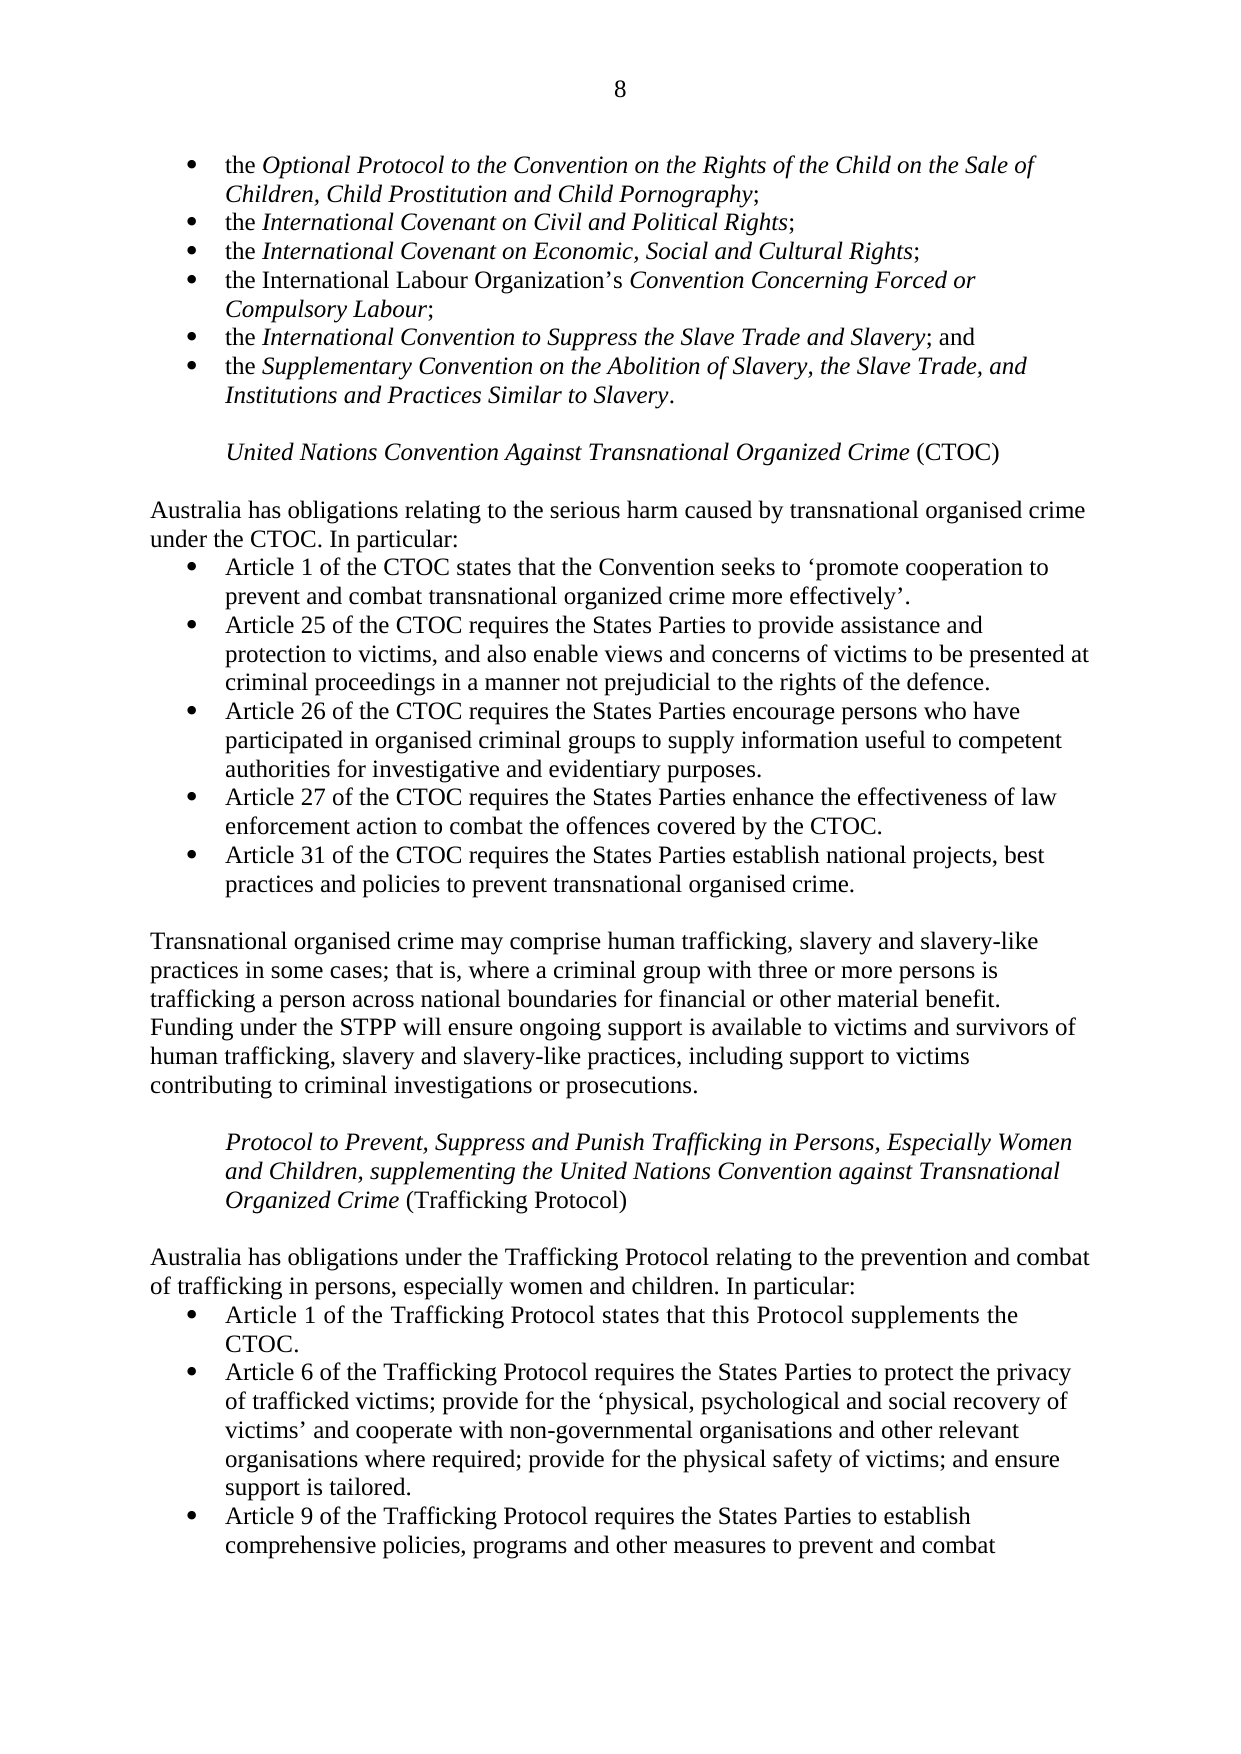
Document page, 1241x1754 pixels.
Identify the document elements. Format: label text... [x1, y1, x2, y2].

list Article 1 of the CTOC states that the Convention seeks to ‘promote cooperation to prevent and combat transnational organized crime more effectively’. [187, 552, 1090, 610]
list the Supplementary Convention on the Abolition of Slavery, the Slave Trade, and Institutions and Practices Similar to Slavery. [187, 351, 1090, 409]
text United Nations Convention Against Transnational Organized Crime (CTOC) [188, 437, 1090, 466]
text Transnational organised crime may comprise human trafficking, slavery and slavery-like practices in some cases; that is, where a criminal group with three or more persons is trafficking a person across national boundaries for financial or other material benefit. Funding under the STPP will ensure ongoing support is available to victims and survivors of human trafficking, slavery and slavery-like practices, including support to victims contributing to criminal investigations or prosecutions. [150, 926, 1090, 1099]
list the International Covenant on Civil and Political Rights; [187, 207, 1090, 236]
list Article 6 of the Trafficking Protocol requires the States Parties to protect the privacy of trafficked victims; provide for the ‘physical, psychological and social recovery of victims’ and cooperate with non-governmental organisations and other relevant organisations where required; provide for the physical safety of victims; and ensure support is tailored. [187, 1357, 1090, 1501]
list Article 27 of the CTOC requires the States Parties enhance the effectiveness of law enforcement action to combat the offences covered by the CTOC. [187, 782, 1090, 840]
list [187, 1501, 1090, 1559]
list Article 26 of the CTOC requires the States Parties encourage persons who have participated in organised criminal groups to supply information useful to competent authorities for investigative and evidentiary purposes. [187, 696, 1090, 782]
text Australia has obligations relating to the serious harm caused by transnational organised crime under the CTOC. In particular: [150, 495, 1090, 552]
text Protocol to Prevent, Suppress and Punish Trafficking in Persons, Especially Women and Children, supplementing the United Nations Convention against Transnational Organized Crime (Trafficking Protocol) [225, 1127, 1090, 1214]
list the International Labour Organization’s Convention Concerning Forced or Compulsory Labour; [187, 265, 1090, 322]
list the Optional Protocol to the Convention on the Rights of the Child on the Sale of Children, Child Prostitution and Child Pornography; [187, 150, 1090, 207]
list the International Convention to Suppress the Slave Trade and Slavery; and [187, 322, 1090, 351]
list Article 31 of the CTOC requires the States Parties establish national projects, best practices and policies to prevent transnational organised crime. [187, 840, 1090, 897]
text Australia has obligations under the Trafficking Protocol relating to the prevention and combat of trafficking in persons, especially women and children. In particular: [150, 1242, 1090, 1300]
list the International Covenant on Economic, Social and Cultural Rights; [187, 236, 1090, 265]
list Article 25 of the CTOC requires the States Parties to provide assistance and protection to victims, and also enable views and concerns of victims to be presented at criminal proceedings in a manner not prejudicial to the rights of the defence. [187, 610, 1090, 696]
list Article 1 of the Trafficking Protocol states that this Protocol supplements the CTOC. [187, 1300, 1090, 1357]
